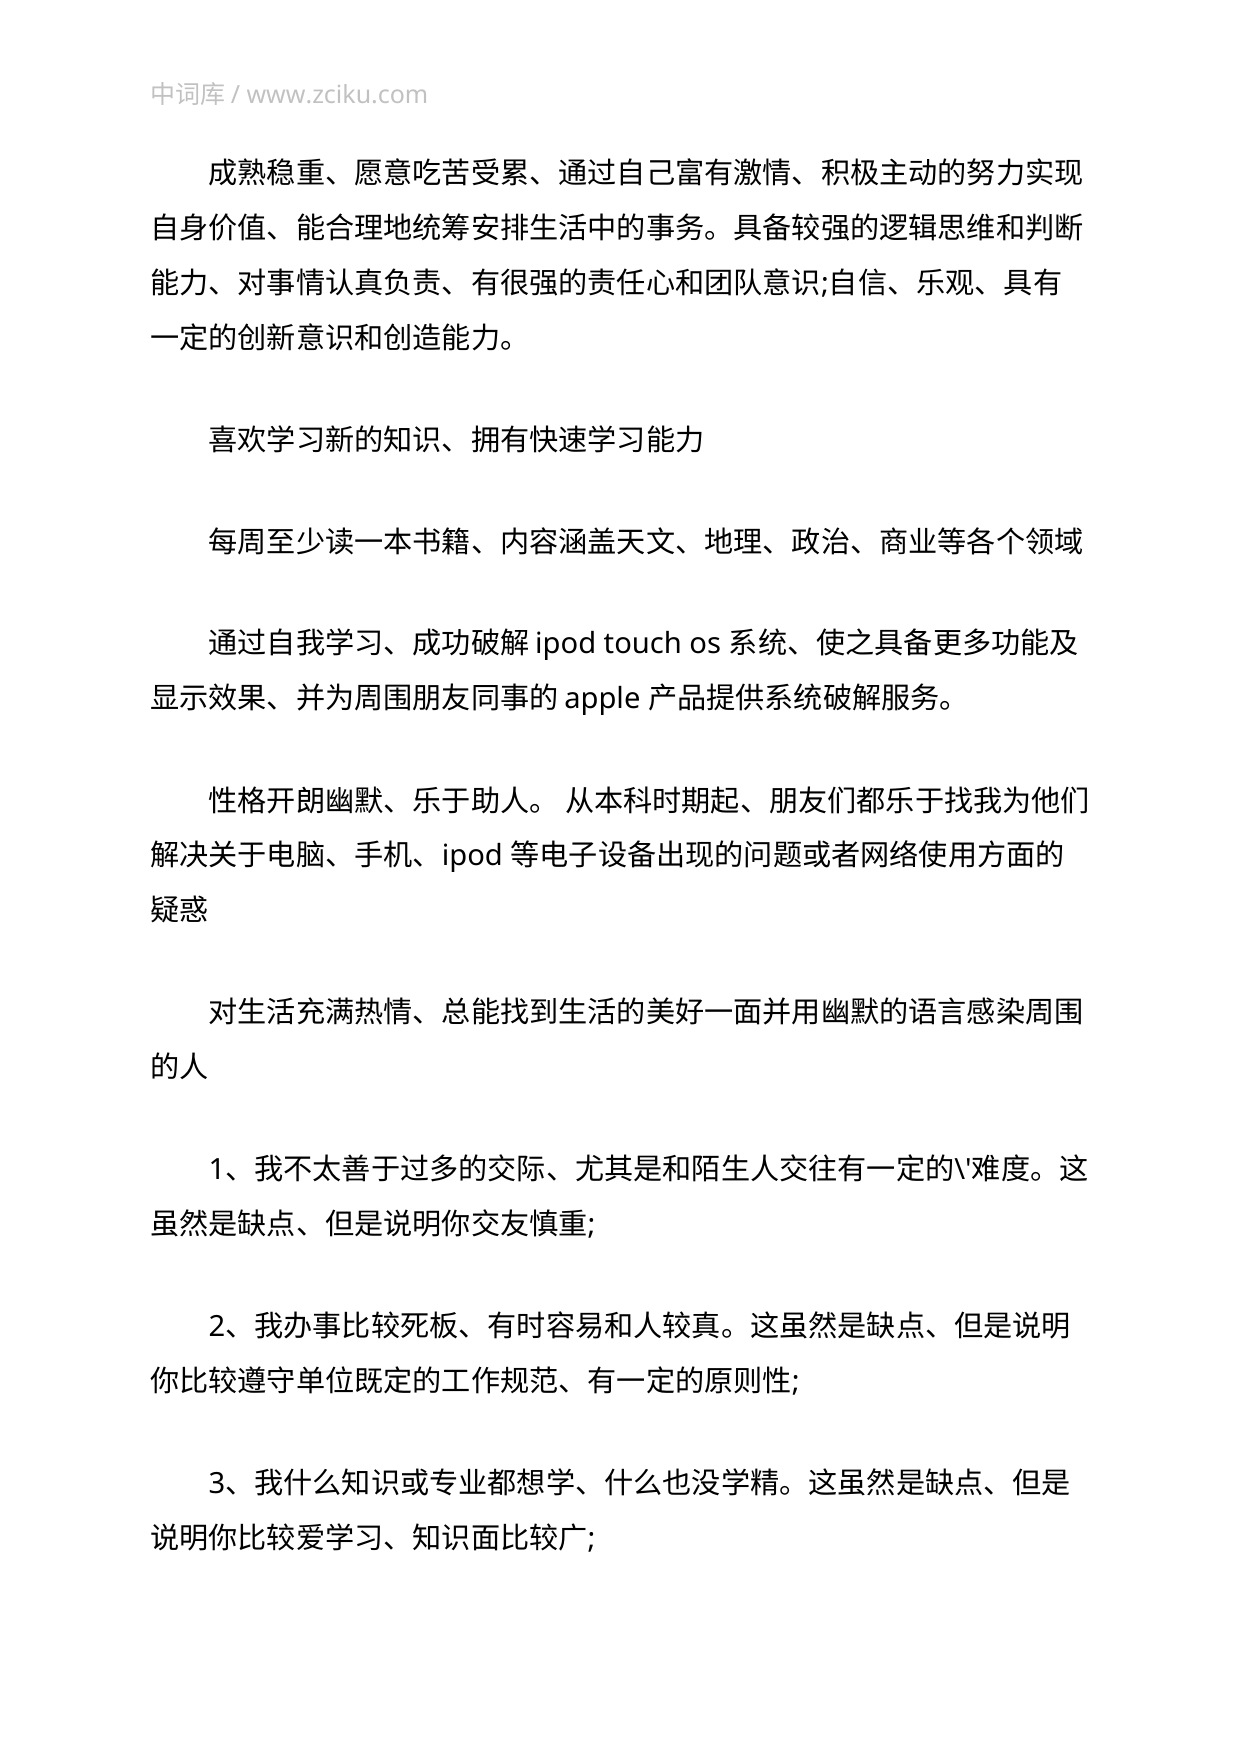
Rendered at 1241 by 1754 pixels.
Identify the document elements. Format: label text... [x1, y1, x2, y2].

text 性格开朗幽默、乐于助人。 从本科时期起、朋友们都乐于找我为他们解决关于电脑、手机、ipod 等电子设备出现的问题或者网络使用方面的疑惑 [150, 777, 1090, 929]
text 3、我什么知识或专业都想学、什么也没学精。这虽然是缺点、但是说明你比较爱学习、知识面比较广; [150, 1459, 1090, 1557]
text 通过自我学习、成功破解ipod touch os 系统、使之具备更多功能及显示效果、并为周围朋友同事的apple 产品提供系统破解服务。 [150, 620, 1090, 717]
text 对生活充满热情、总能找到生活的美好一面并用幽默的语言感染周围的人 [150, 989, 1090, 1086]
text 成熟稳重、愿意吃苦受累、通过自己富有激情、积极主动的努力实现自身价值、能合理地统筹安排生活中的事务。具备较强的逻辑思维和判断能力、对事情认真负责、有很强的责任心和团队意识;自信、乐观、具有一定的创新意识和创造能力。 [150, 150, 1090, 357]
text 每周至少读一本书籍、内容涵盖天文、地理、政治、商业等各个领域 [150, 518, 1090, 561]
text 1、我不太善于过多的交际、尤其是和陌生人交往有一定的\'难度。这虽然是缺点、但是说明你交友慎重; [150, 1145, 1090, 1243]
text 喜欢学习新的知识、拥有快速学习能力 [150, 417, 1090, 459]
text 2、我办事比较死板、有时容易和人较真。这虽然是缺点、但是说明你比较遵守单位既定的工作规范、有一定的原则性; [150, 1302, 1090, 1400]
